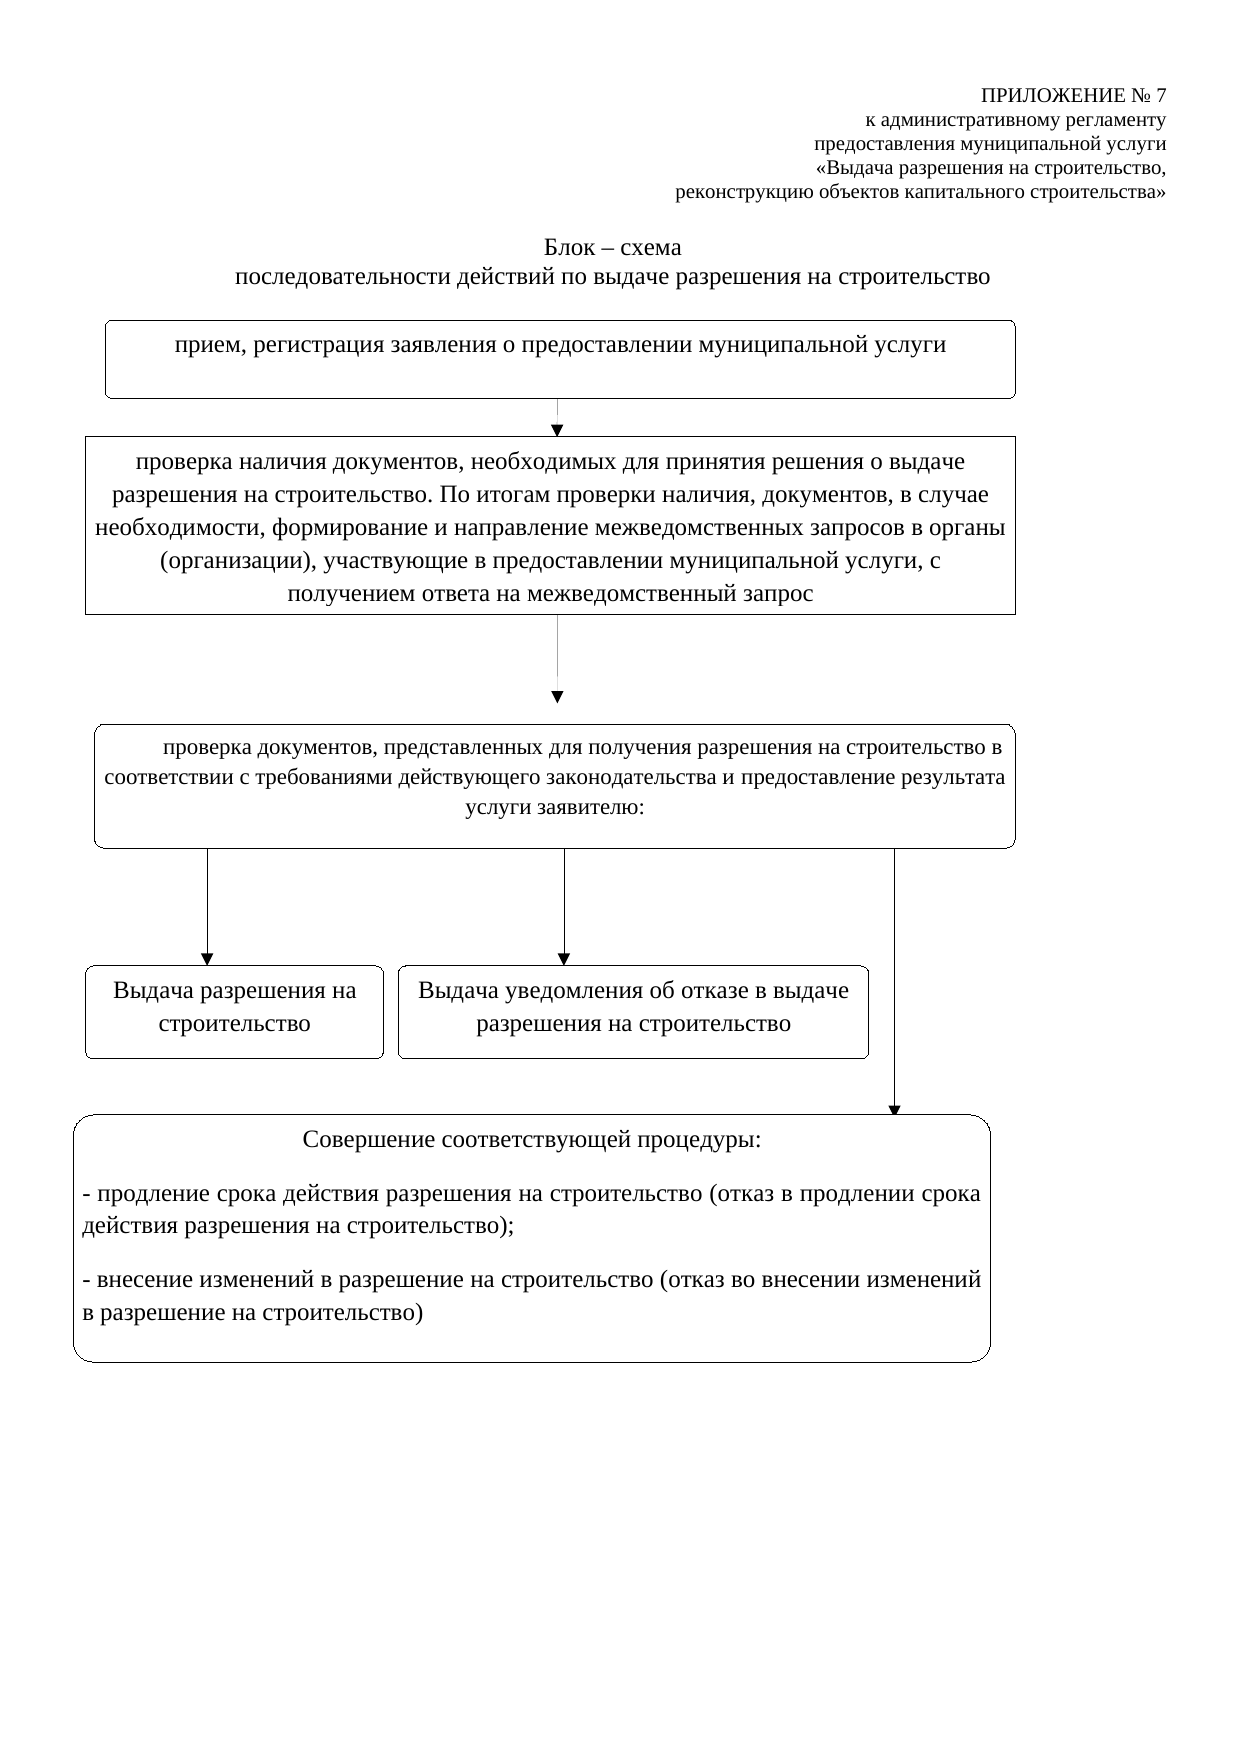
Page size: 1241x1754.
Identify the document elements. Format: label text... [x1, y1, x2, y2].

text «Выдача разрешения на строительство, [59, 155, 1167, 179]
text Блок – схема [59, 232, 1167, 261]
text реконструкцию объектов капитального строительства» [59, 179, 1167, 203]
text ПРИЛОЖЕНИЕ № 7 [59, 83, 1167, 107]
text предоставления муниципальной услуги [59, 131, 1167, 155]
text к административному регламенту [59, 107, 1167, 131]
text последовательности действий по выдаче разрешения на строительство [59, 261, 1167, 290]
